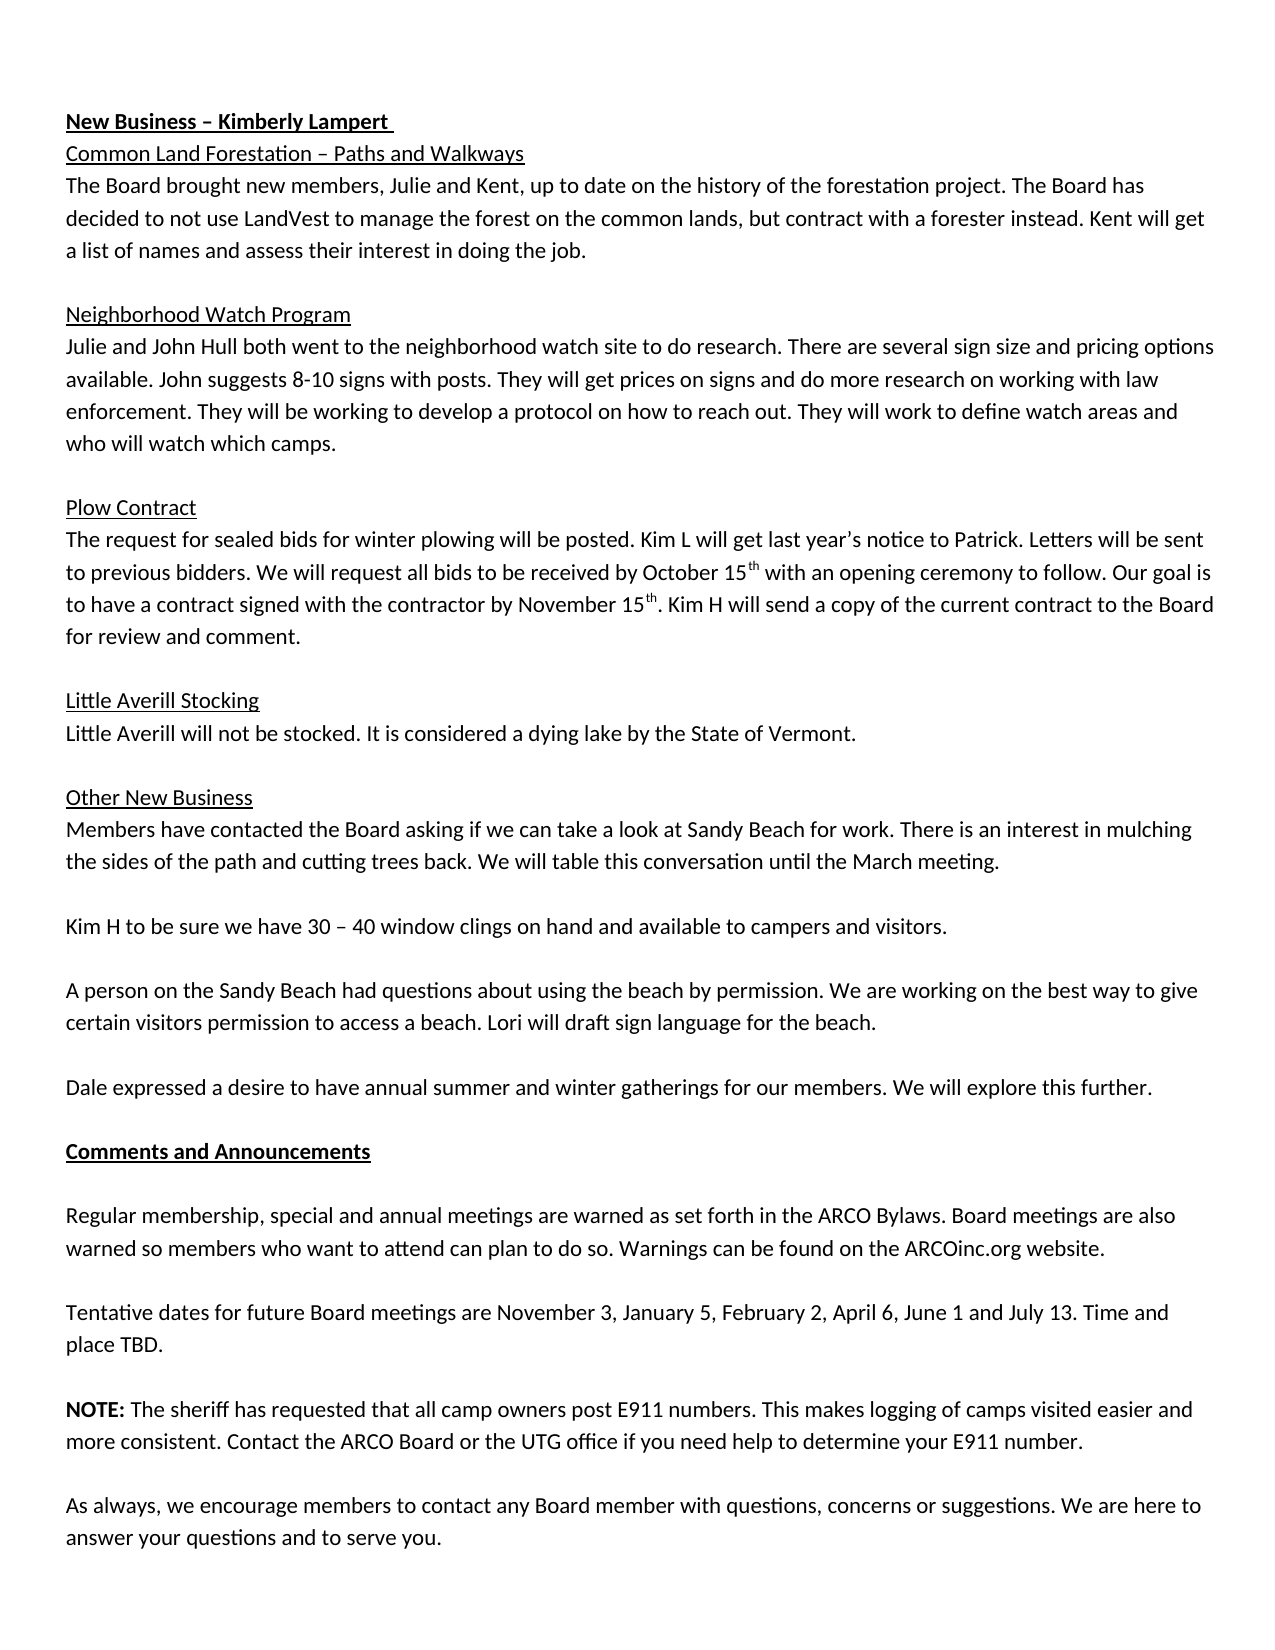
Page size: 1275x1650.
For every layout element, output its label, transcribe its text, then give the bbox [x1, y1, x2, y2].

text The Board brought new members, Julie and Kent, up to date on the history of the forestation project. The Board has decided to not use LandVest to manage the forest on the common lands, but contract with a forester instead. Kent will get a list of names and assess their interest in doing the job. [66, 172, 1219, 264]
text Common Land Forestation – Paths and Walkways [66, 139, 1219, 167]
text A person on the Sandy Beach had questions about using the beach by permission. We are working on the best way to give certain visitors permission to access a beach. Lori will draft sign language for the beach. [66, 976, 1219, 1036]
text Little Averill will not be stocked. It is considered a dying lake by the State of Vermont. [66, 719, 1219, 747]
text Neighborhood Watch Program [66, 300, 1219, 328]
text Regular membership, special and annual meetings are warned as set forth in the ARCO Bylaws. Board meetings are also warned so members who want to attend can plan to do so. Warnings can be found on the ARCOinc.org website. [66, 1202, 1219, 1262]
text Tentative dates for future Board meetings are November 3, January 5, February 2, April 6, June 1 and July 13. Time and place TBD. [66, 1298, 1219, 1358]
text Little Averill Stocking [66, 687, 1219, 714]
text Members have contacted the Board asking if we can take a look at Sandy Beach for work. There is an interest in mulching the sides of the path and cutting trees back. We will table this conversation until the March meeting. [66, 815, 1219, 876]
text Kim H to be sure we have 30 – 40 window clings on hand and available to campers and visitors. [66, 912, 1219, 940]
text New Business – Kimberly Lampert [66, 107, 1219, 135]
text NOTE: The sheriff has requested that all camp owners post E911 numbers. This makes logging of camps visited easier and more consistent. Contact the ARCO Board or the UTG office if you need help to determine your E911 number. [66, 1395, 1219, 1455]
text Comments and Announcements [66, 1137, 1219, 1165]
text Julie and John Hull both went to the neighborhood watch site to do research. There are several sign size and pricing options available. John suggests 8-10 signs with posts. They will get prices on signs and do more research on working with law enforcement. They will be working to develop a protocol on how to reach out. They will work to define watch areas and who will watch which camps. [66, 332, 1219, 457]
text As always, we encourage members to contact any Board member with questions, concerns or suggestions. We are here to answer your questions and to serve you. [66, 1491, 1219, 1551]
text Dale expressed a desire to have annual summer and winter gatherings for our members. We will explore this further. [66, 1073, 1219, 1101]
text The request for sealed bids for winter plowing will be posted. Kim L will get last year’s notice to Patrick. Letters will be sent to previous bidders. We will request all bids to be received by October 15th with an opening ceremony to follow. Our goal is to have a contract signed with the contractor by November 15th. Kim H will send a copy of the current contract to the Board for review and comment. [66, 526, 1219, 650]
text Other New Business [66, 783, 1219, 811]
text Plow Contract [66, 493, 1219, 521]
